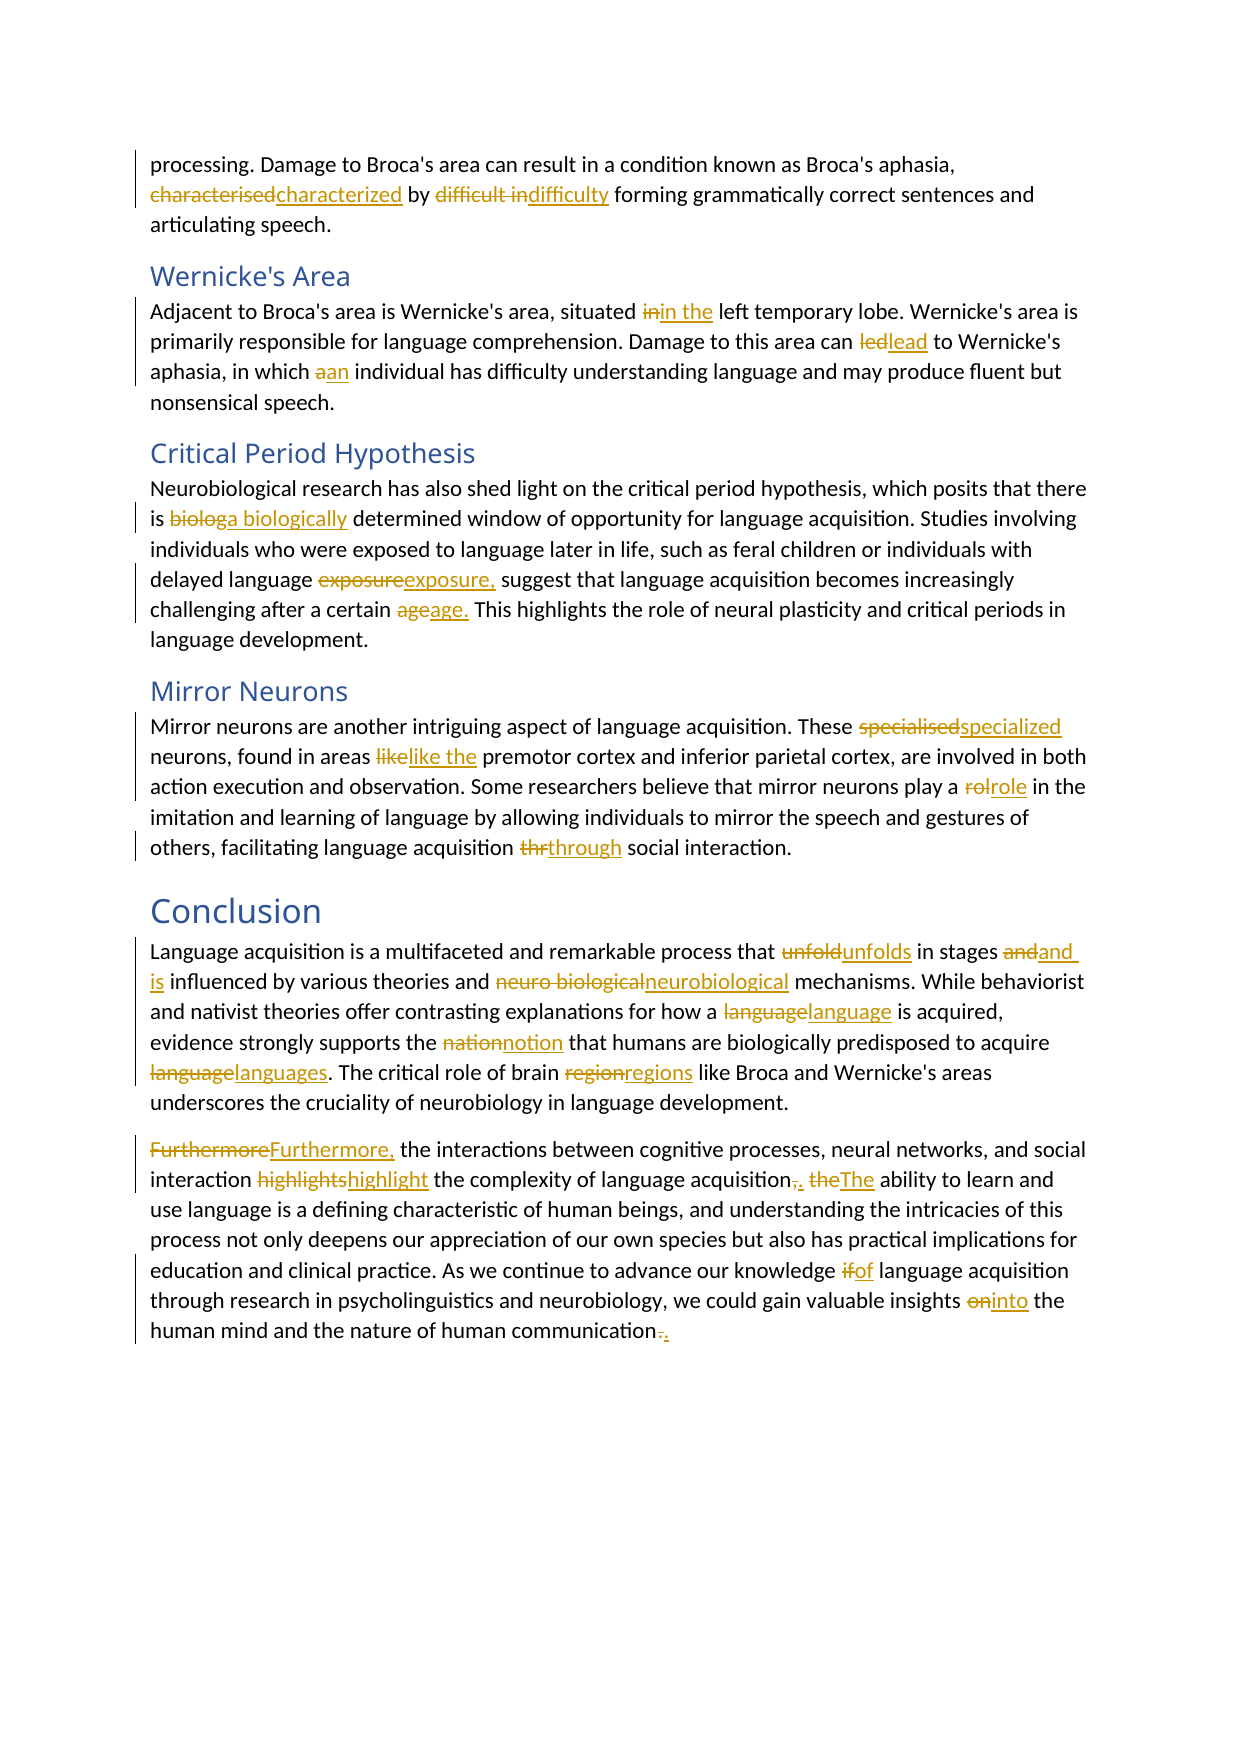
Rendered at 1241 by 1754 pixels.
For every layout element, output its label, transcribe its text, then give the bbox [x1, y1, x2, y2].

subtitle Conclusion [150, 888, 1090, 933]
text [150, 150, 1090, 238]
text Adjacent to Broca's area is Wernicke's area, situated left temporary lobe. Wernicke's area is primarily responsible for language comprehension. Damage to this area can to Wernicke's aphasia, in which individual has difficulty understanding language and may produce fluent but nonsensical speech. [150, 297, 1090, 416]
subtitle Wernicke's Area [150, 257, 1090, 294]
text Mirror neurons are another intriguing aspect of language acquisition. These neurons, found in areas premotor cortex and inferior parietal cortex, are involved in both action execution and observation. Some researchers believe that mirror neurons play a in the imitation and learning of language by allowing individuals to mirror the speech and gestures of others, facilitating language acquisition social interaction. [150, 712, 1090, 861]
subtitle Mirror Neurons [150, 672, 1090, 709]
subtitle Critical Period Hypothesis [150, 434, 1090, 471]
text the interactions between cognitive processes, neural networks, and social interaction the complexity of language acquisition ability to learn and use language is a defining characteristic of human beings, and understanding the intricacies of this process not only deepens our appreciation of our own species but also has practical implications for education and clinical practice. As we continue to advance our knowledge language acquisition through research in psycholinguistics and neurobiology, we could gain valuable insights the human mind and the nature of human communication [150, 1135, 1090, 1344]
text Neurobiological research has also shed light on the critical period hypothesis, which posits that there is determined window of opportunity for language acquisition. Studies involving individuals who were exposed to language later in life, such as feral children or individuals with delayed language suggest that language acquisition becomes increasingly challenging after a certain This highlights the role of neural plasticity and critical periods in language development. [150, 474, 1090, 653]
text Language acquisition is a multifaceted and remarkable process that in stages influenced by various theories and mechanisms. While behaviorist and nativist theories offer contrasting explanations for how a is acquired, evidence strongly supports the that humans are biologically predisposed to acquire . The critical role of brain like Broca and Wernicke's areas underscores the cruciality of neurobiology in language development. [150, 937, 1090, 1116]
